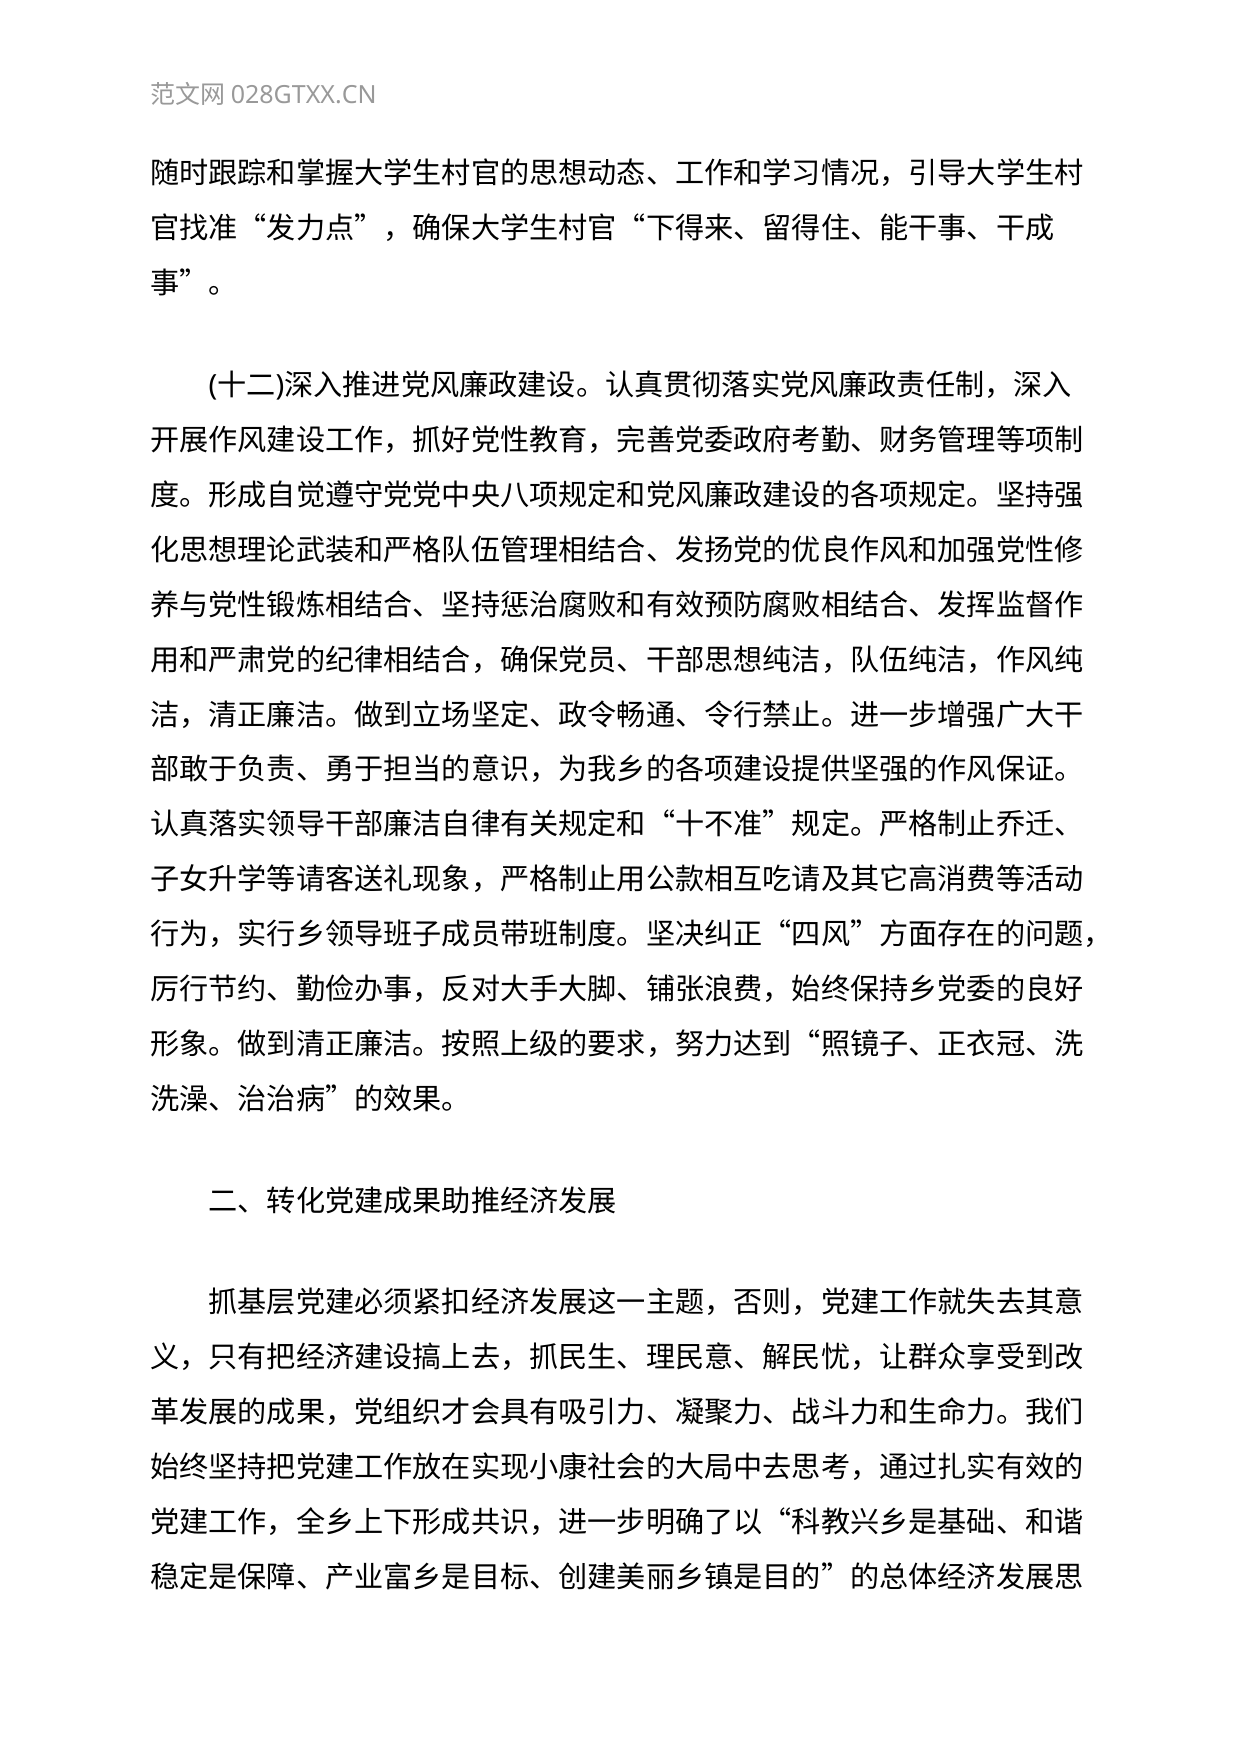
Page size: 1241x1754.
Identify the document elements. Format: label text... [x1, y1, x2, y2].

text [150, 150, 1090, 302]
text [150, 1279, 1090, 1596]
text (十二)深入推进党风廉政建设。认真贯彻落实党风廉政责任制，深入开展作风建设工作，抓好党性教育，完善党委政府考勤、财务管理等项制度。形成自觉遵守党党中央八项规定和党风廉政建设的各项规定。坚持强化思想理论武装和严格队伍管理相结合、发扬党的优良作风和加强党性修养与党性锻炼相结合、坚持惩治腐败和有效预防腐败相结合、发挥监督作用和严肃党的纪律相结合，确保党员、干部思想纯洁，队伍纯洁，作风纯洁，清正廉洁。做到立场坚定、政令畅通、令行禁止。进一步增强广大干部敢于负责、勇于担当的意识，为我乡的各项建设提供坚强的作风保证。认真落实领导干部廉洁自律有关规定和“十不准”规定。严格制止乔迁、子女升学等请客送礼现象，严格制止用公款相互吃请及其它高消费等活动行为，实行乡领导班子成员带班制度。坚决纠正“四风”方面存在的问题，厉行节约、勤俭办事，反对大手大脚、铺张浪费，始终保持乡党委的良好形象。做到清正廉洁。按照上级的要求，努力达到“照镜子、正衣冠、洗洗澡、治治病”的效果。 [150, 362, 1090, 1118]
text 二、转化党建成果助推经济发展 [150, 1177, 1090, 1219]
